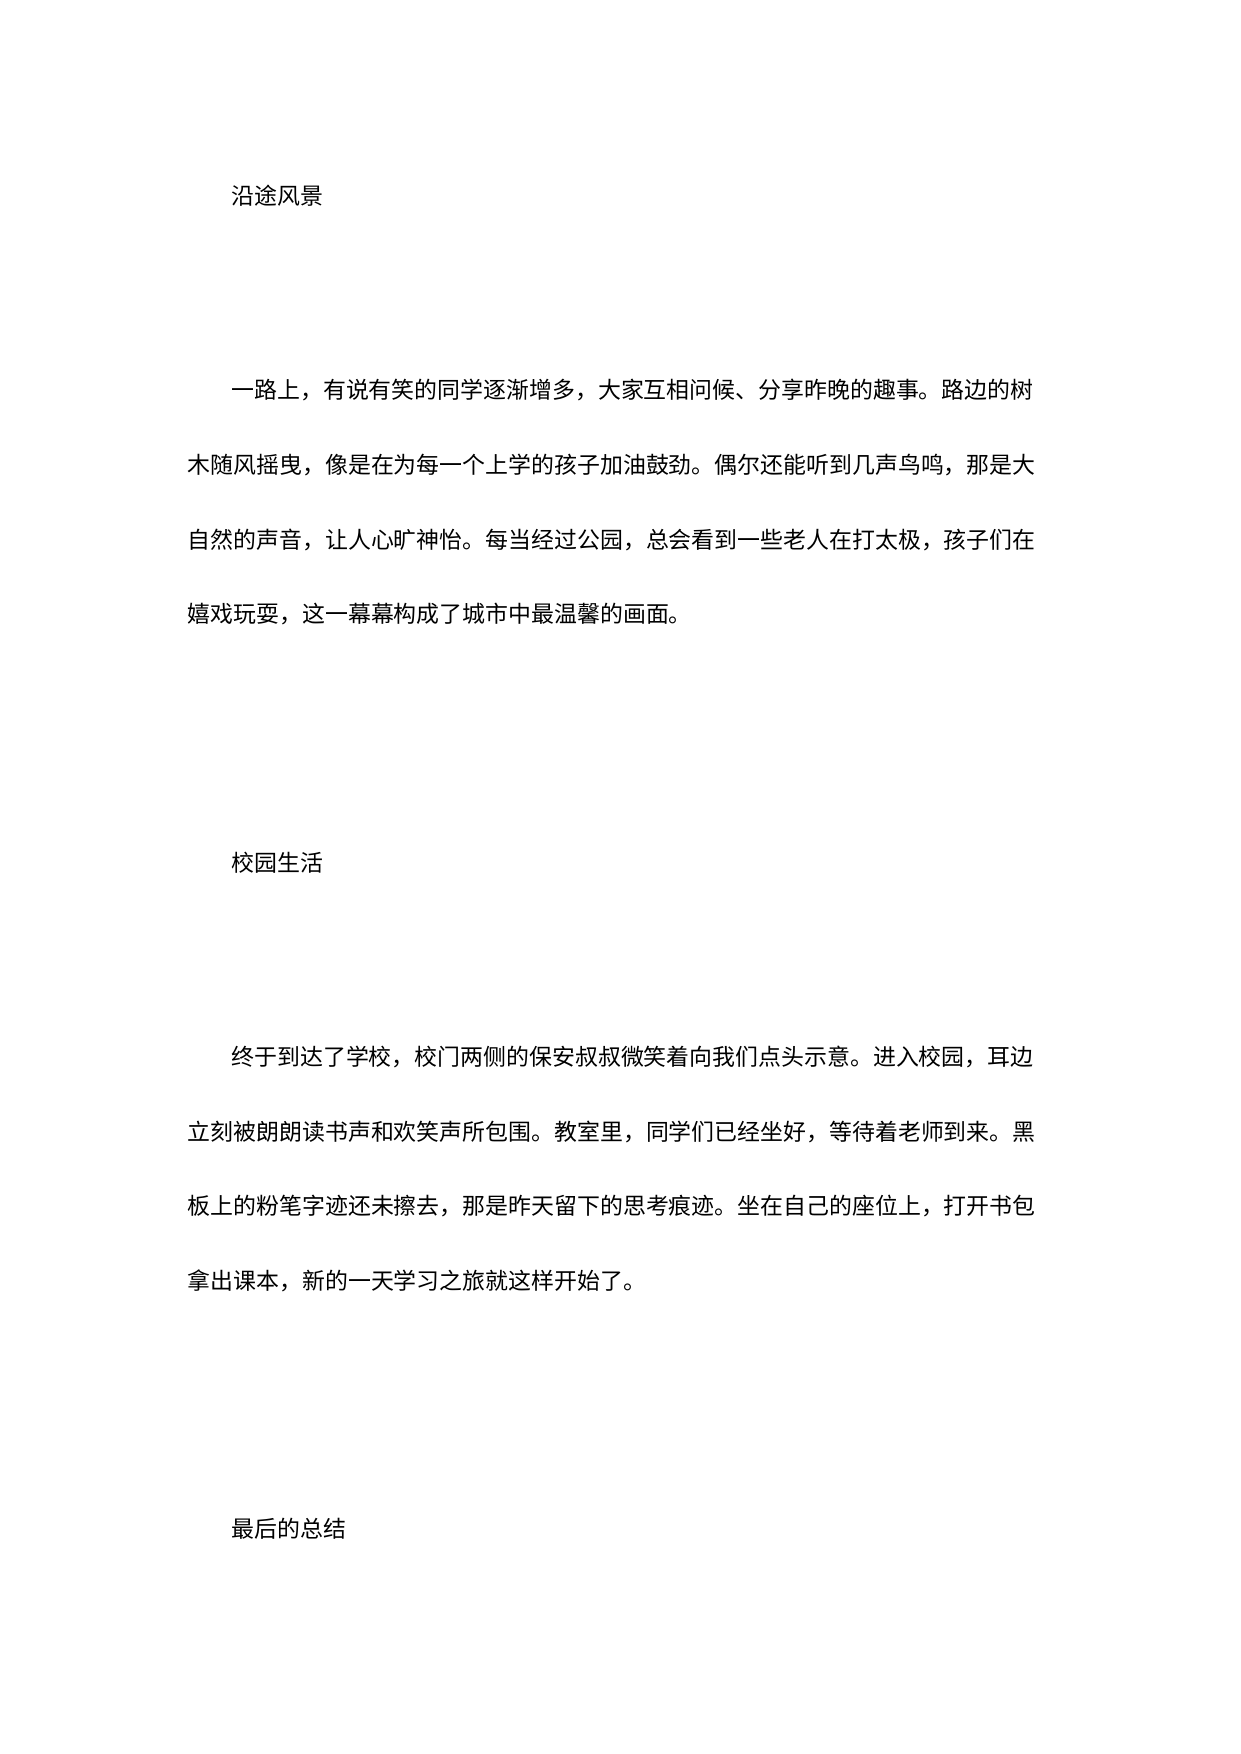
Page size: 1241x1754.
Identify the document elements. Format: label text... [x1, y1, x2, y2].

text 终于到达了学校，校门两侧的保安叔叔微笑着向我们点头示意。进入校园，耳边立刻被朗朗读书声和欢笑声所包围。教室里，同学们已经坐好，等待着老师到来。黑板上的粉笔字迹还未擦去，那是昨天留下的思考痕迹。坐在自己的座位上，打开书包拿出课本，新的一天学习之旅就这样开始了。 [187, 1023, 1053, 1312]
text 最后的总结 [187, 1495, 1053, 1560]
text 一路上，有说有笑的同学逐渐增多，大家互相问候、分享昨晚的趣事。路边的树木随风摇曳，像是在为每一个上学的孩子加油鼓劲。偶尔还能听到几声鸟鸣，那是大自然的声音，让人心旷神怡。每当经过公园，总会看到一些老人在打太极，孩子们在嬉戏玩耍，这一幕幕构成了城市中最温馨的画面。 [187, 356, 1053, 645]
text 校园生活 [187, 828, 1053, 893]
text 沿途风景 [187, 162, 1053, 227]
